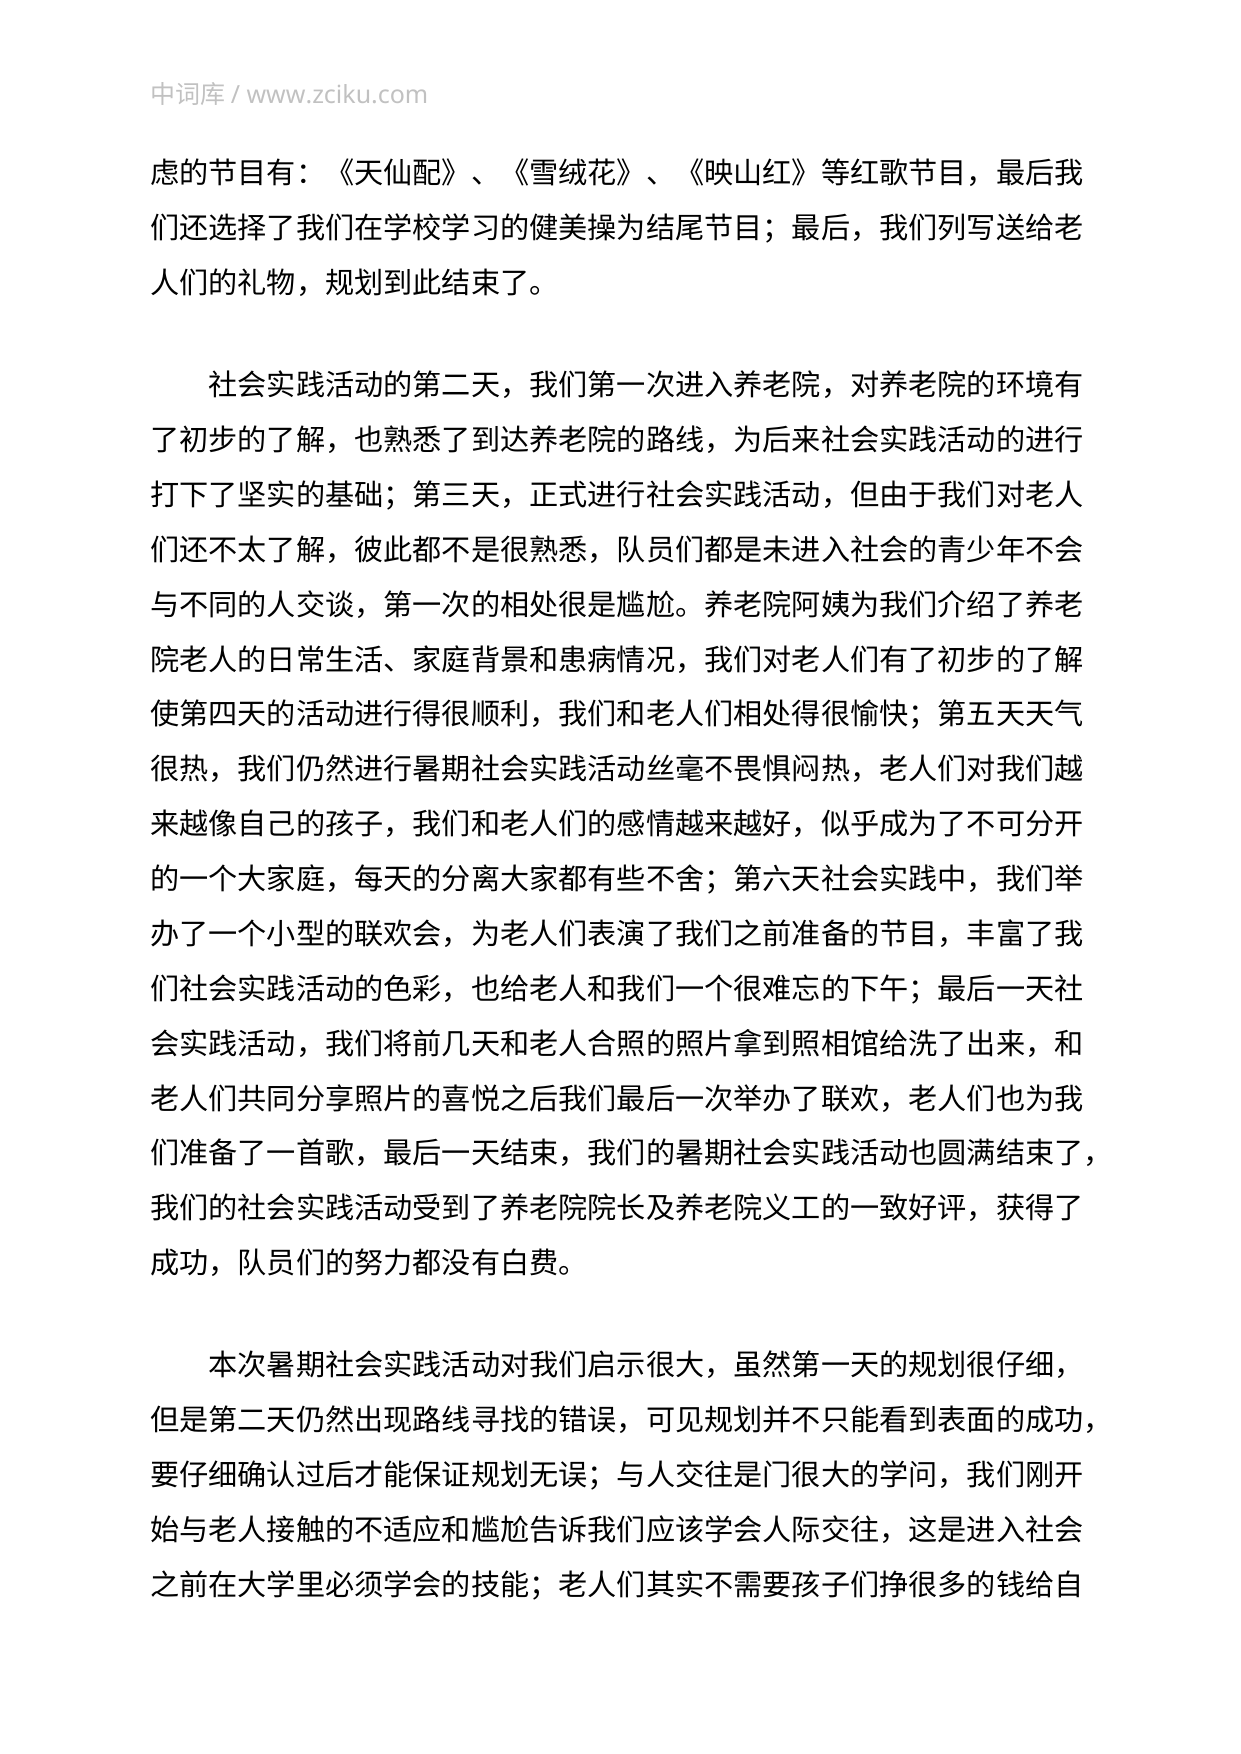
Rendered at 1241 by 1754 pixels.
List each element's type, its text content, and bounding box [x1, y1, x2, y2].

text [150, 150, 1090, 302]
text 社会实践活动的第二天，我们第一次进入养老院，对养老院的环境有了初步的了解，也熟悉了到达养老院的路线，为后来社会实践活动的进行打下了坚实的基础；第三天，正式进行社会实践活动，但由于我们对老人们还不太了解，彼此都不是很熟悉，队员们都是未进入社会的青少年不会与不同的人交谈，第一次的相处很是尴尬。养老院阿姨为我们介绍了养老院老人的日常生活、家庭背景和患病情况，我们对老人们有了初步的了解使第四天的活动进行得很顺利，我们和老人们相处得很愉快；第五天天气很热，我们仍然进行暑期社会实践活动丝毫不畏惧闷热，老人们对我们越来越像自己的孩子，我们和老人们的感情越来越好，似乎成为了不可分开的一个大家庭，每天的分离大家都有些不舍；第六天社会实践中，我们举办了一个小型的联欢会，为老人们表演了我们之前准备的节目，丰富了我们社会实践活动的色彩，也给老人和我们一个很难忘的下午；最后一天社会实践活动，我们将前几天和老人合照的照片拿到照相馆给洗了出来，和老人们共同分享照片的喜悦之后我们最后一次举办了联欢，老人们也为我们准备了一首歌，最后一天结束，我们的暑期社会实践活动也圆满结束了，我们的社会实践活动受到了养老院院长及养老院义工的一致好评，获得了成功，队员们的努力都没有白费。 [150, 362, 1090, 1282]
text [150, 1342, 1090, 1603]
